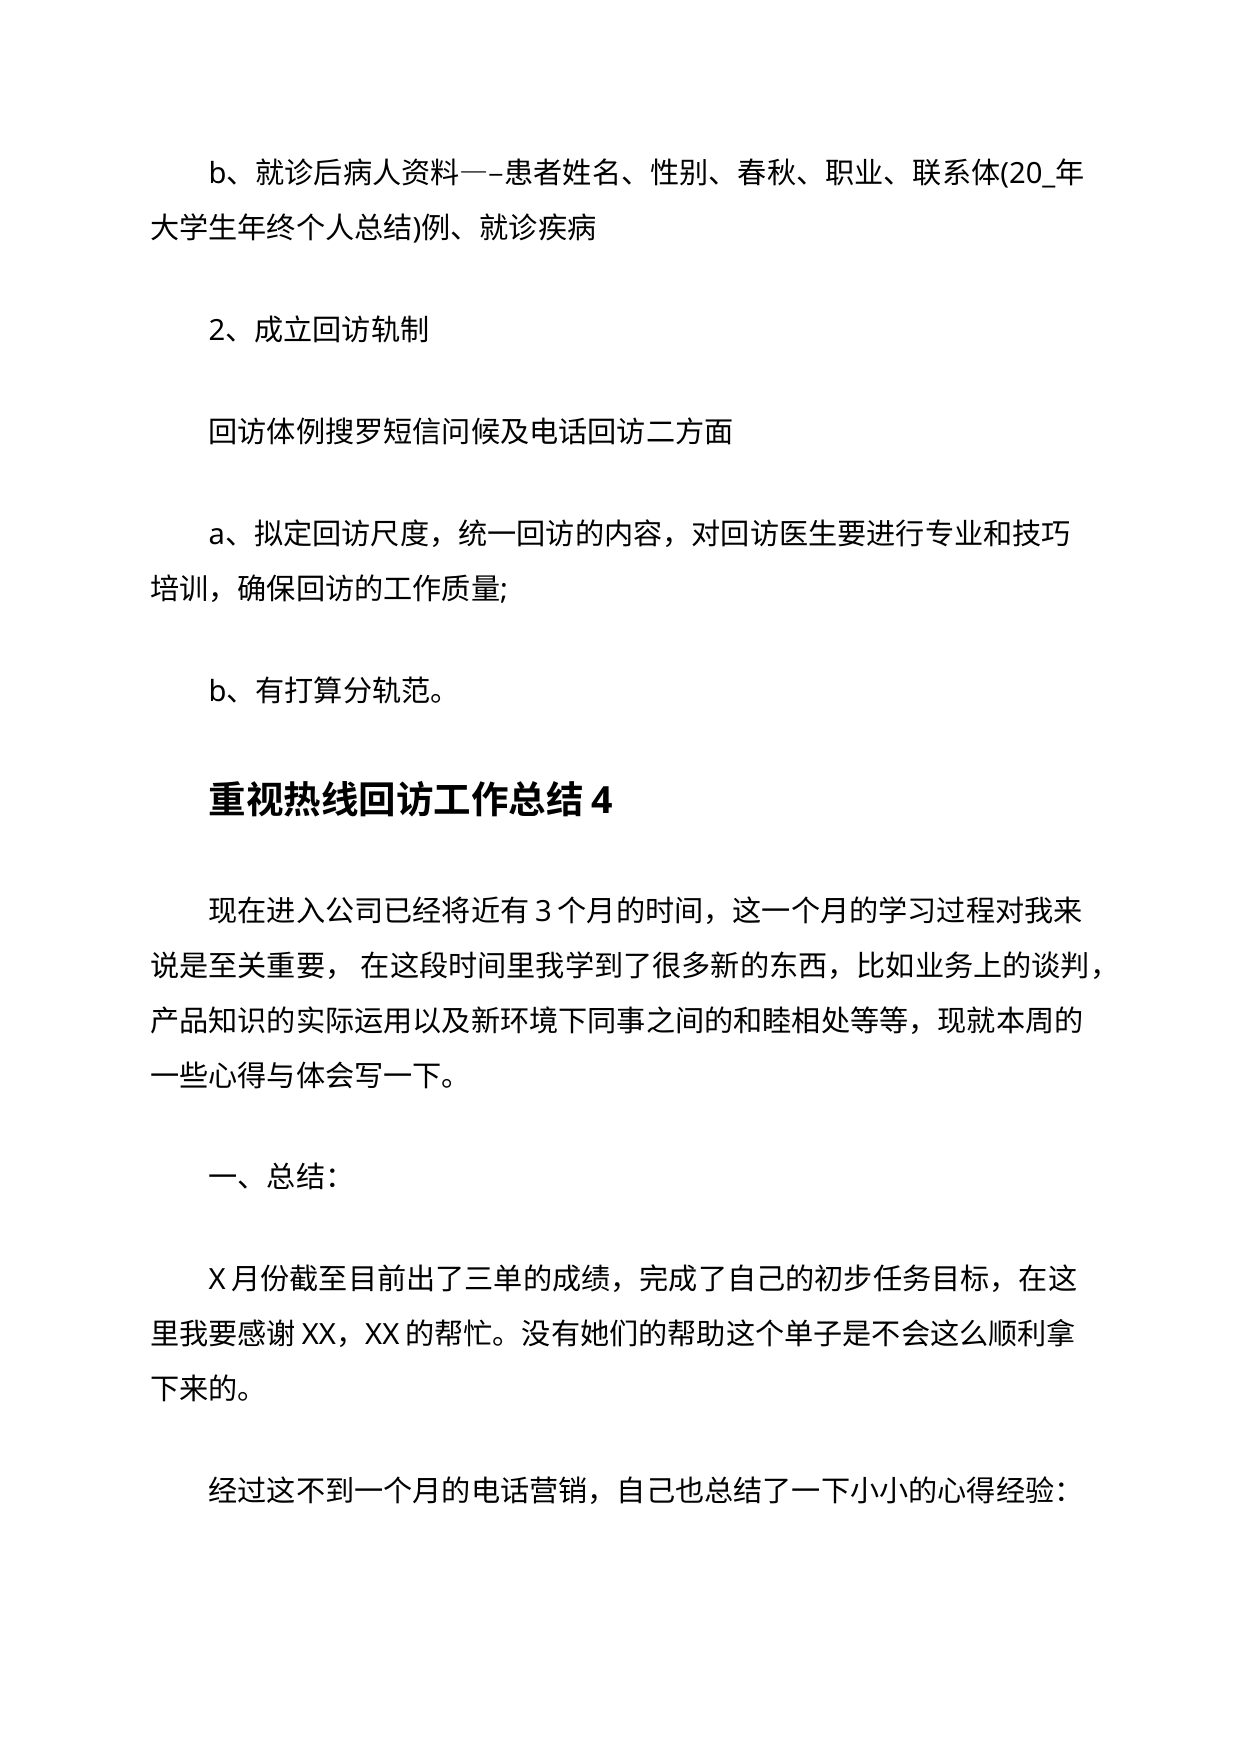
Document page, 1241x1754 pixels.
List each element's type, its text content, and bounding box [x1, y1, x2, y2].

text 重视热线回访工作总结4 [150, 770, 1090, 824]
text b、有打算分轨范。 [150, 668, 1090, 710]
text 经过这不到一个月的电话营销，自己也总结了一下小小的心得经验： [150, 1467, 1090, 1510]
text 一、总结： [150, 1154, 1090, 1196]
text 现在进入公司已经将近有3个月的时间，这一个月的学习过程对我来说是至关重要， 在这段时间里我学到了很多新的东西，比如业务上的谈判，产品知识的实际运用以及新环境下同事之间的和睦相处等等，现就本周的一些心得与体会写一下。 [150, 887, 1090, 1094]
text b、就诊后病人资料—–患者姓名、性别、春秋、职业、联系体(20_年 大学生年终个人总结)例、就诊疾病 [150, 150, 1090, 247]
text 2、成立回访轨制 [150, 307, 1090, 349]
text X月份截至目前出了三单的成绩，完成了自己的初步任务目标，在这里我要感谢XX，XX的帮忙。没有她们的帮助这个单子是不会这么顺利拿下来的。 [150, 1256, 1090, 1408]
text 回访体例搜罗短信问候及电话回访二方面 [150, 409, 1090, 451]
text a、拟定回访尺度，统一回访的内容，对回访医生要进行专业和技巧培训，确保回访的工作质量; [150, 511, 1090, 608]
